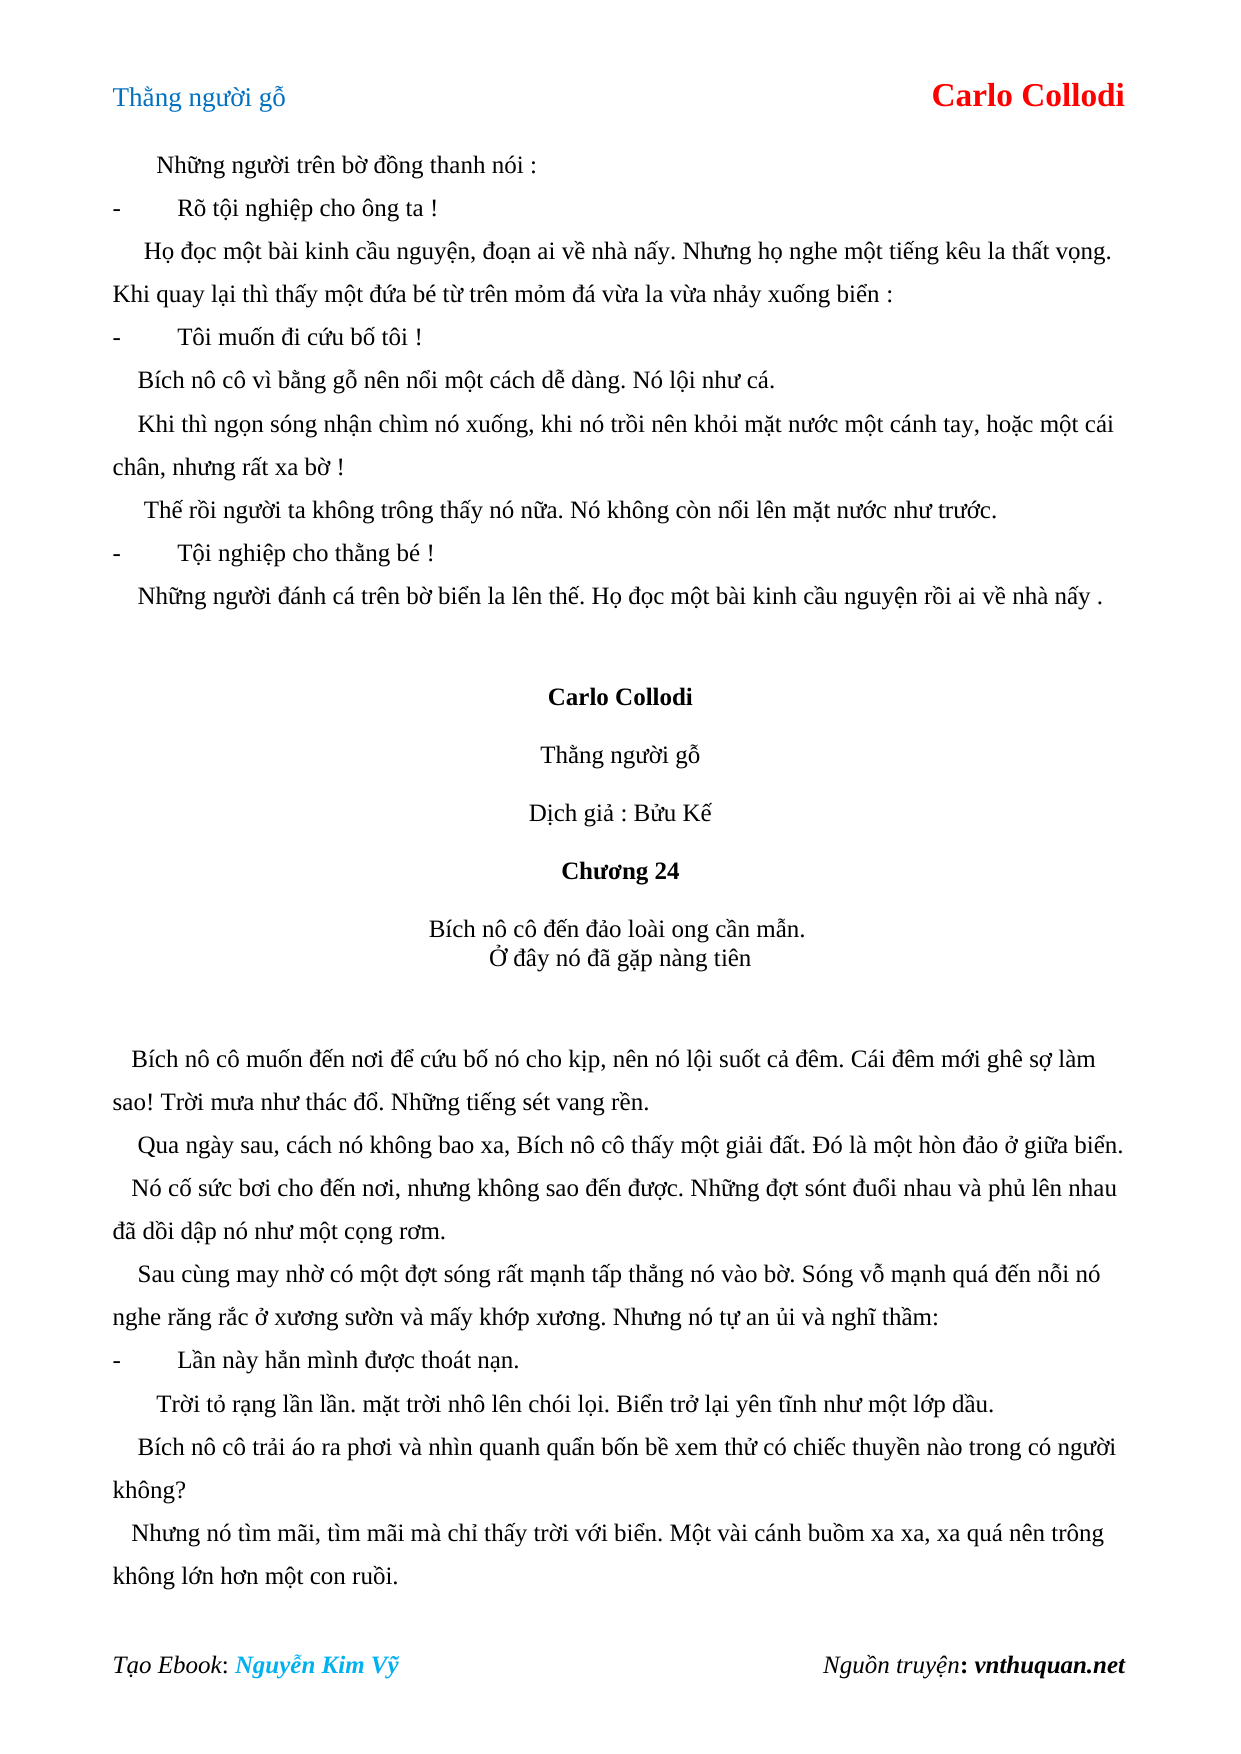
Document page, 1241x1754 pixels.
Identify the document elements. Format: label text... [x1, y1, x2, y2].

text Bích nô cô đến đảo loài ong cần mẫn. Ở đây nó đã gặp nàng tiên [112, 914, 1128, 971]
text Carlo Collodi [112, 682, 1128, 711]
text Thằng người gỗ [112, 740, 1128, 769]
text Dịch giả : Bửu Kế [112, 798, 1128, 827]
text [112, 1001, 1128, 1590]
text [112, 150, 1128, 610]
text Chương 24 [112, 856, 1128, 885]
